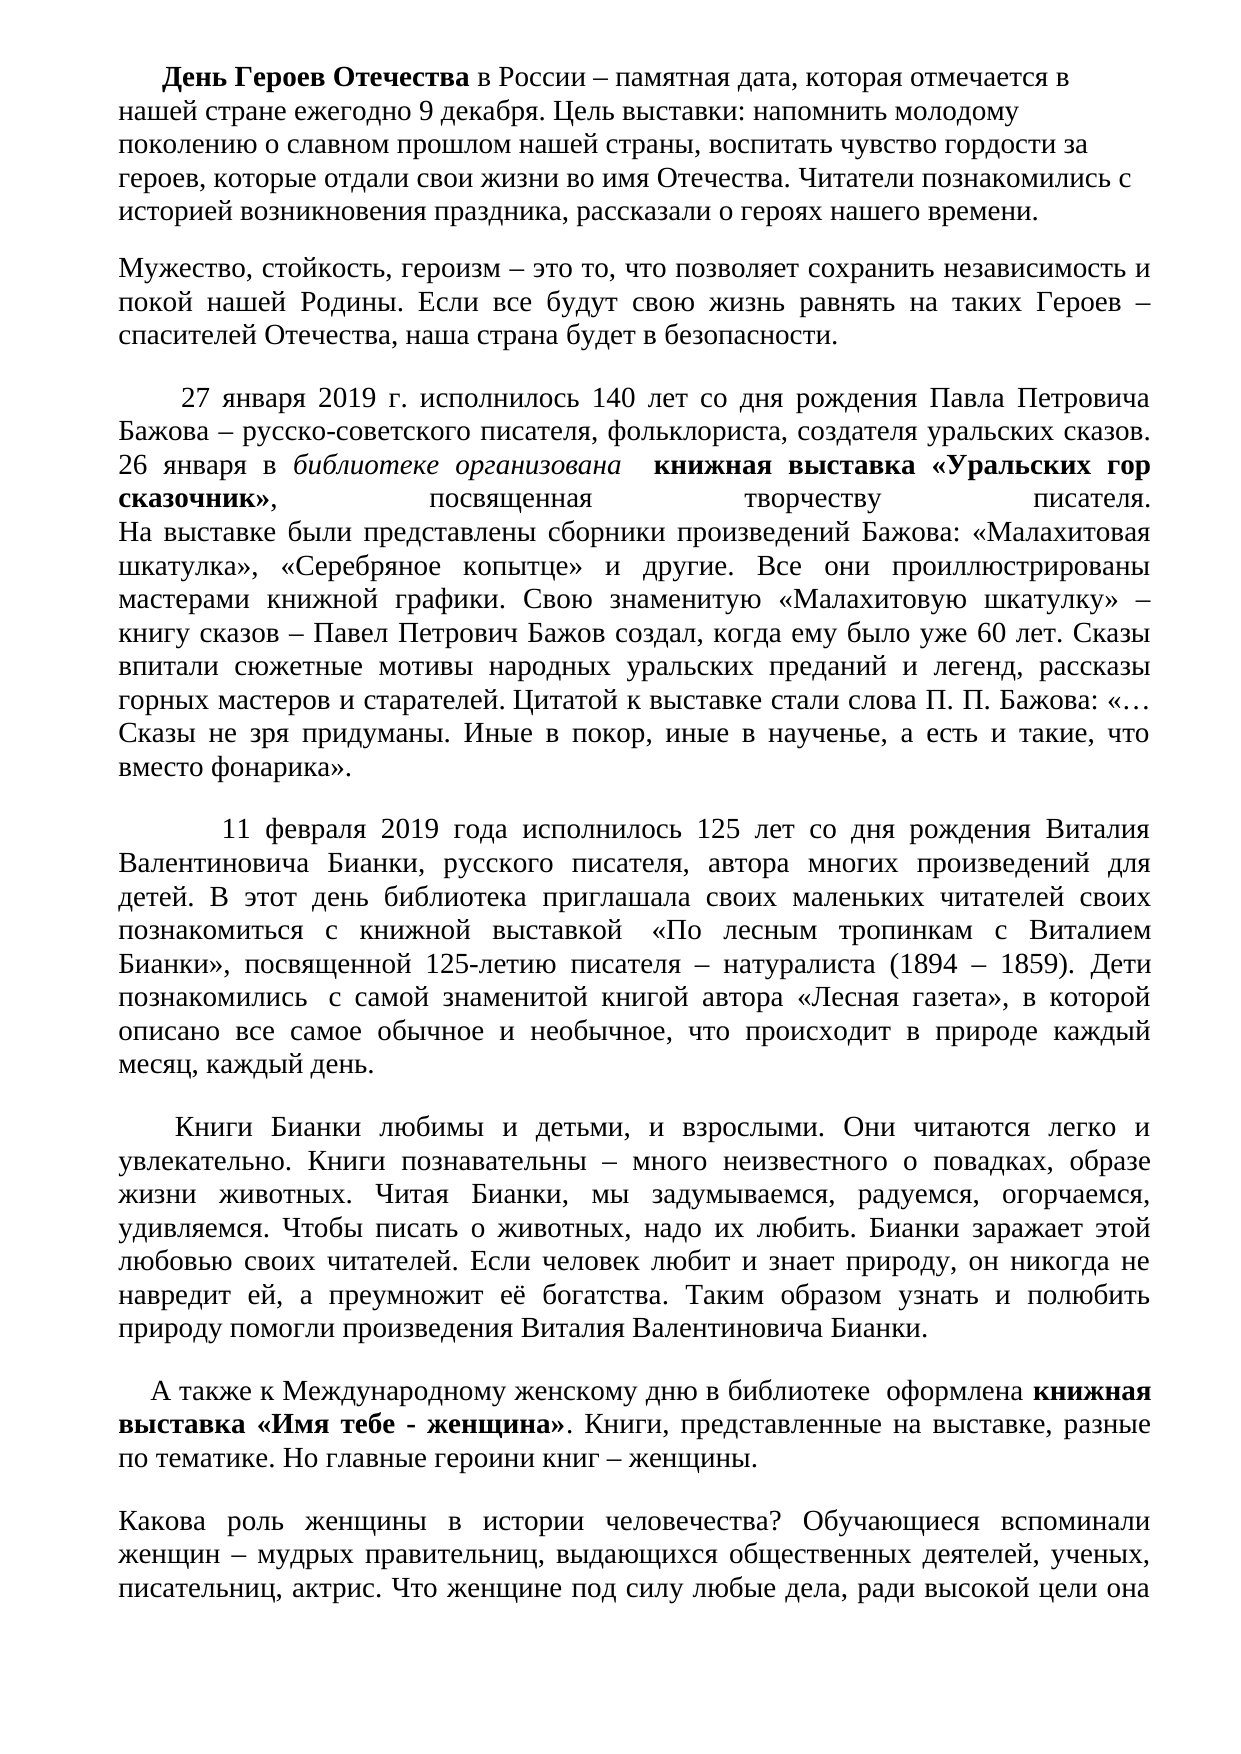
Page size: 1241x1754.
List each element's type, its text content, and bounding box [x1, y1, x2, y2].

text А также к Международному женскому дню в библиотеке оформлена книжная выставка «Имя тебе - женщина». Книги, представленные на выставке, разные по тематике. Но главные героини книг – женщины. [118, 1373, 1152, 1474]
text 11 февраля 2019 года исполнилось 125 лет со дня рождения Виталия Валентиновича Бианки, русского писателя, автора многих произведений для детей. В этот день библиотека приглашала своих маленьких читателей своих познакомиться с книжной выставкой «По лесным тропинкам с Виталием Бианки», посвященной 125-летию писателя – натуралиста (1894 – 1859). Дети познакомились с самой знаменитой книгой автора «Лесная газета», в которой описано все самое обычное и необычное, что происходит в природе каждый месяц, каждый день. [118, 812, 1152, 1080]
text Книги Бианки любимы и детьми, и взрослыми. Они читаются легко и увлекательно. Книги познавательны – много неизвестного о повадках, образе жизни животных. Читая Бианки, мы задумываемся, радуемся, огорчаемся, удивляемся. Чтобы писать о животных, надо их любить. Бианки заражает этой любовью своих читателей. Если человек любит и знает природу, он никогда не навредит ей, а преумножит её богатства. Таким образом узнать и полюбить природу помогли произведения Виталия Валентиновича Бианки. [118, 1109, 1152, 1344]
text 27 января 2019 г. исполнилось 140 лет со дня рождения Павла Петровича Бажова – русско-советского писателя, фольклориста, создателя уральских сказов. 26 января в библиотеке организована книжная выставка «Уральских гор сказочник», посвященная творчеству писателя. На выставке были представлены сборники произведений Бажова: «Малахитовая шкатулка», «Серебряное копытце» и другие. Все они проиллюстрированы мастерами книжной графики. Свою знаменитую «Малахитовую шкатулку» – книгу сказов – Павел Петрович Бажов создал, когда ему было уже 60 лет. Сказы впитали сюжетные мотивы народных уральских преданий и легенд, рассказы горных мастеров и старателей. Цитатой к выставке стали слова П. П. Бажова: «…Сказы не зря придуманы. Иные в покор, иные в наученье, а есть и такие, что вместо фонарика». [118, 380, 1152, 782]
text День Героев Отечества в России – памятная дата, которая отмечается в нашей стране ежегодно 9 декабря. Цель выставки: напомнить молодому поколению о славном прошлом нашей страны, воспитать чувство гордости за героев, которые отдали свои жизни во имя Отечества. Читатели познакомились с историей возникновения праздника, рассказали о героях нашего времени. [118, 59, 1152, 227]
text Мужество, стойкость, героизм – это то, что позволяет сохранить независимость и покой нашей Родины. Если все будут свою жизнь равнять на таких Героев – спасителей Отечества, наша страна будет в безопасности. [118, 250, 1152, 351]
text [118, 1503, 1152, 1603]
